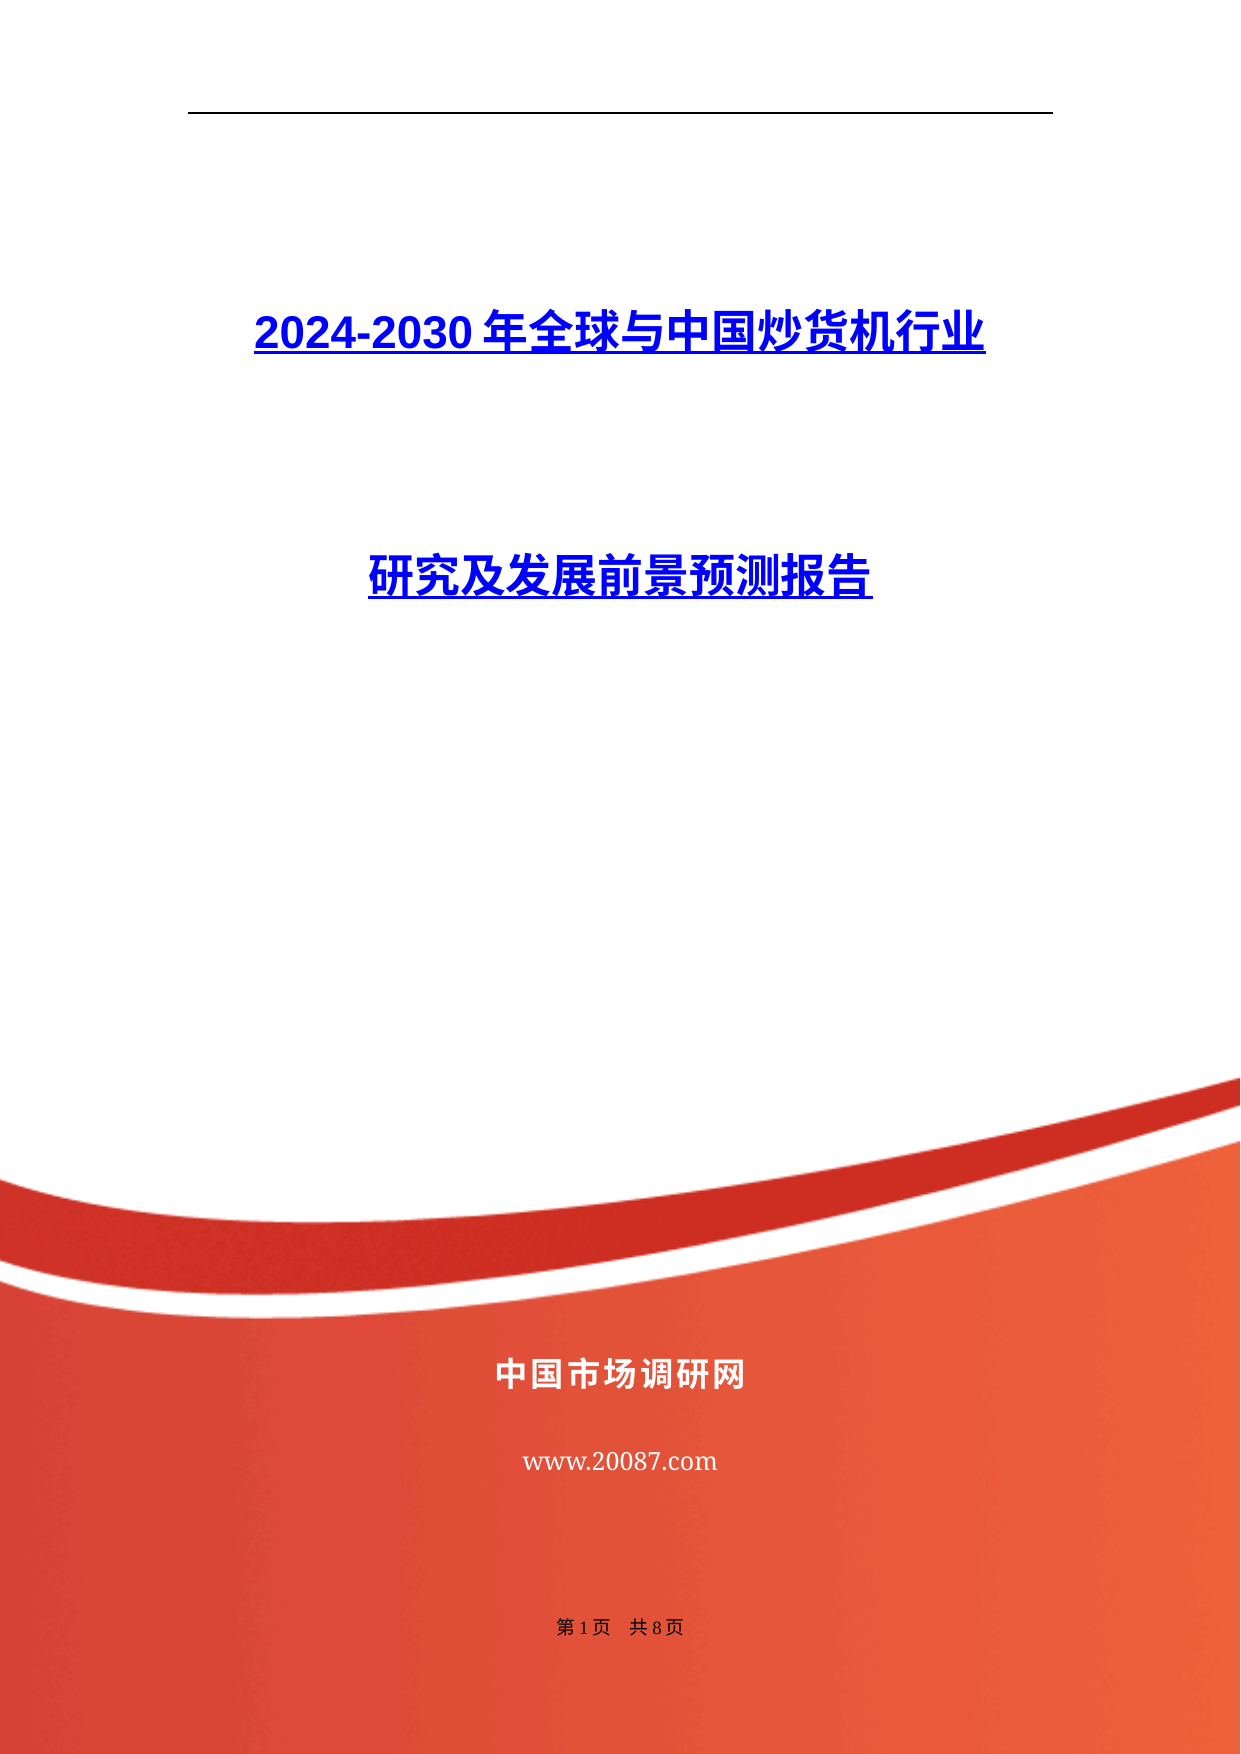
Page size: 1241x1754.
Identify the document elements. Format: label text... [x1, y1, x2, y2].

table_header 2024-2030年全球与中国炒货机行业研究及发展前景预测报告 [188, 207, 1053, 773]
text www.20087.com [187, 1428, 1053, 1493]
subtitle 中国市场调研网 [187, 1339, 1053, 1404]
picture [0, 1006, 1241, 1754]
